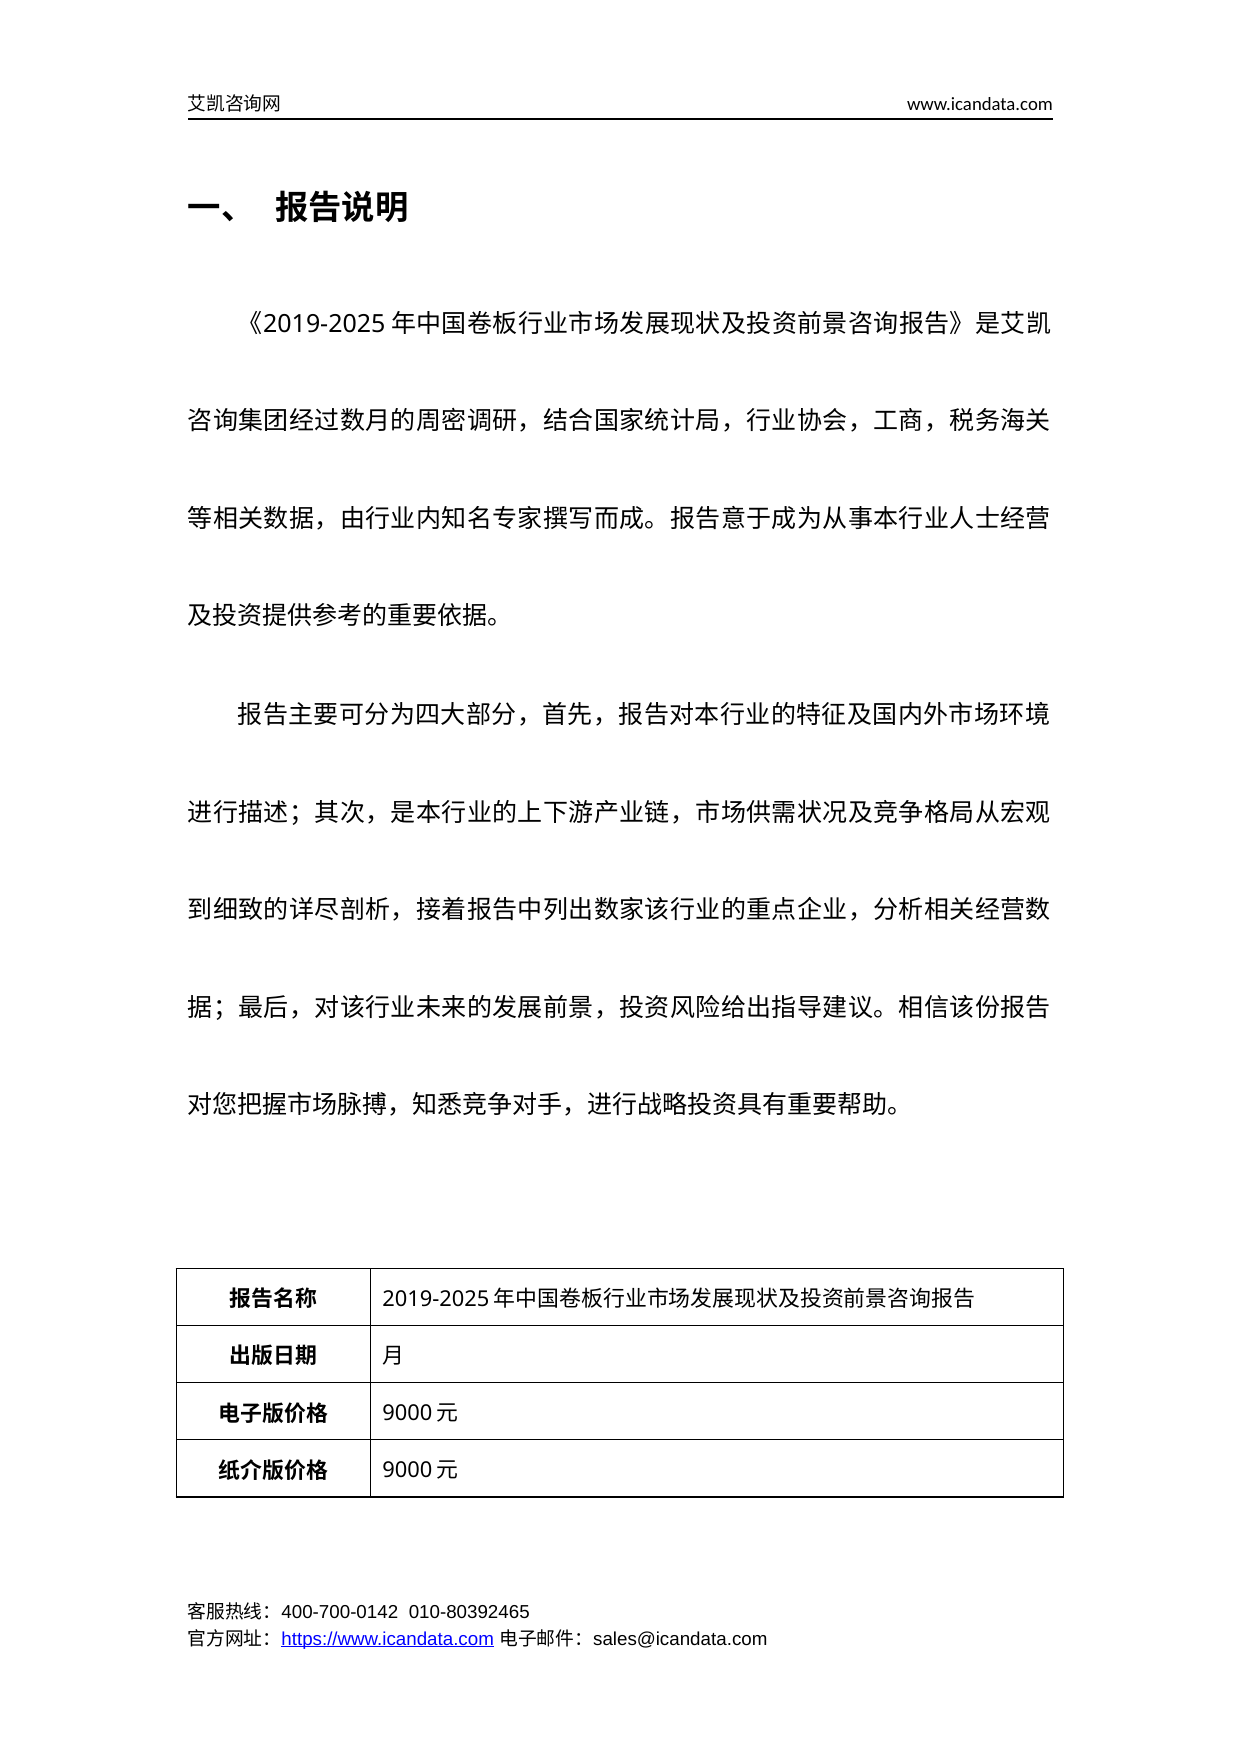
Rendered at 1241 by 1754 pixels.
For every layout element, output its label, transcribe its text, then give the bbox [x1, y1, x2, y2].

table_header 2019-2025年中国卷板行业市场发展现状及投资前景咨询报告 [371, 1269, 1063, 1325]
text 《2019-2025年中国卷板行业市场发展现状及投资前景咨询报告》是艾凯咨询集团经过数月的周密调研，结合国家统计局，行业协会，工商，税务海关等相关数据，由行业内知名专家撰写而成。报告意于成为从事本行业人士经营及投资提供参考的重要依据。 [187, 289, 1053, 646]
table_cell 纸介版价格 [177, 1440, 370, 1496]
table_header 报告名称 [177, 1269, 370, 1325]
table_cell 月 [371, 1326, 1063, 1382]
table_cell 出版日期 [177, 1326, 370, 1382]
subtitle 报告说明 [187, 172, 1053, 237]
text 报告主要可分为四大部分，首先，报告对本行业的特征及国内外市场环境进行描述；其次，是本行业的上下游产业链，市场供需状况及竞争格局从宏观到细致的详尽剖析，接着报告中列出数家该行业的重点企业，分析相关经营数据；最后，对该行业未来的发展前景，投资风险给出指导建议。相信该份报告对您把握市场脉搏，知悉竞争对手，进行战略投资具有重要帮助。 [187, 681, 1053, 1136]
table_cell 9000元 [371, 1383, 1063, 1439]
table_cell 9000元 [371, 1440, 1063, 1496]
table_cell 电子版价格 [177, 1383, 370, 1439]
